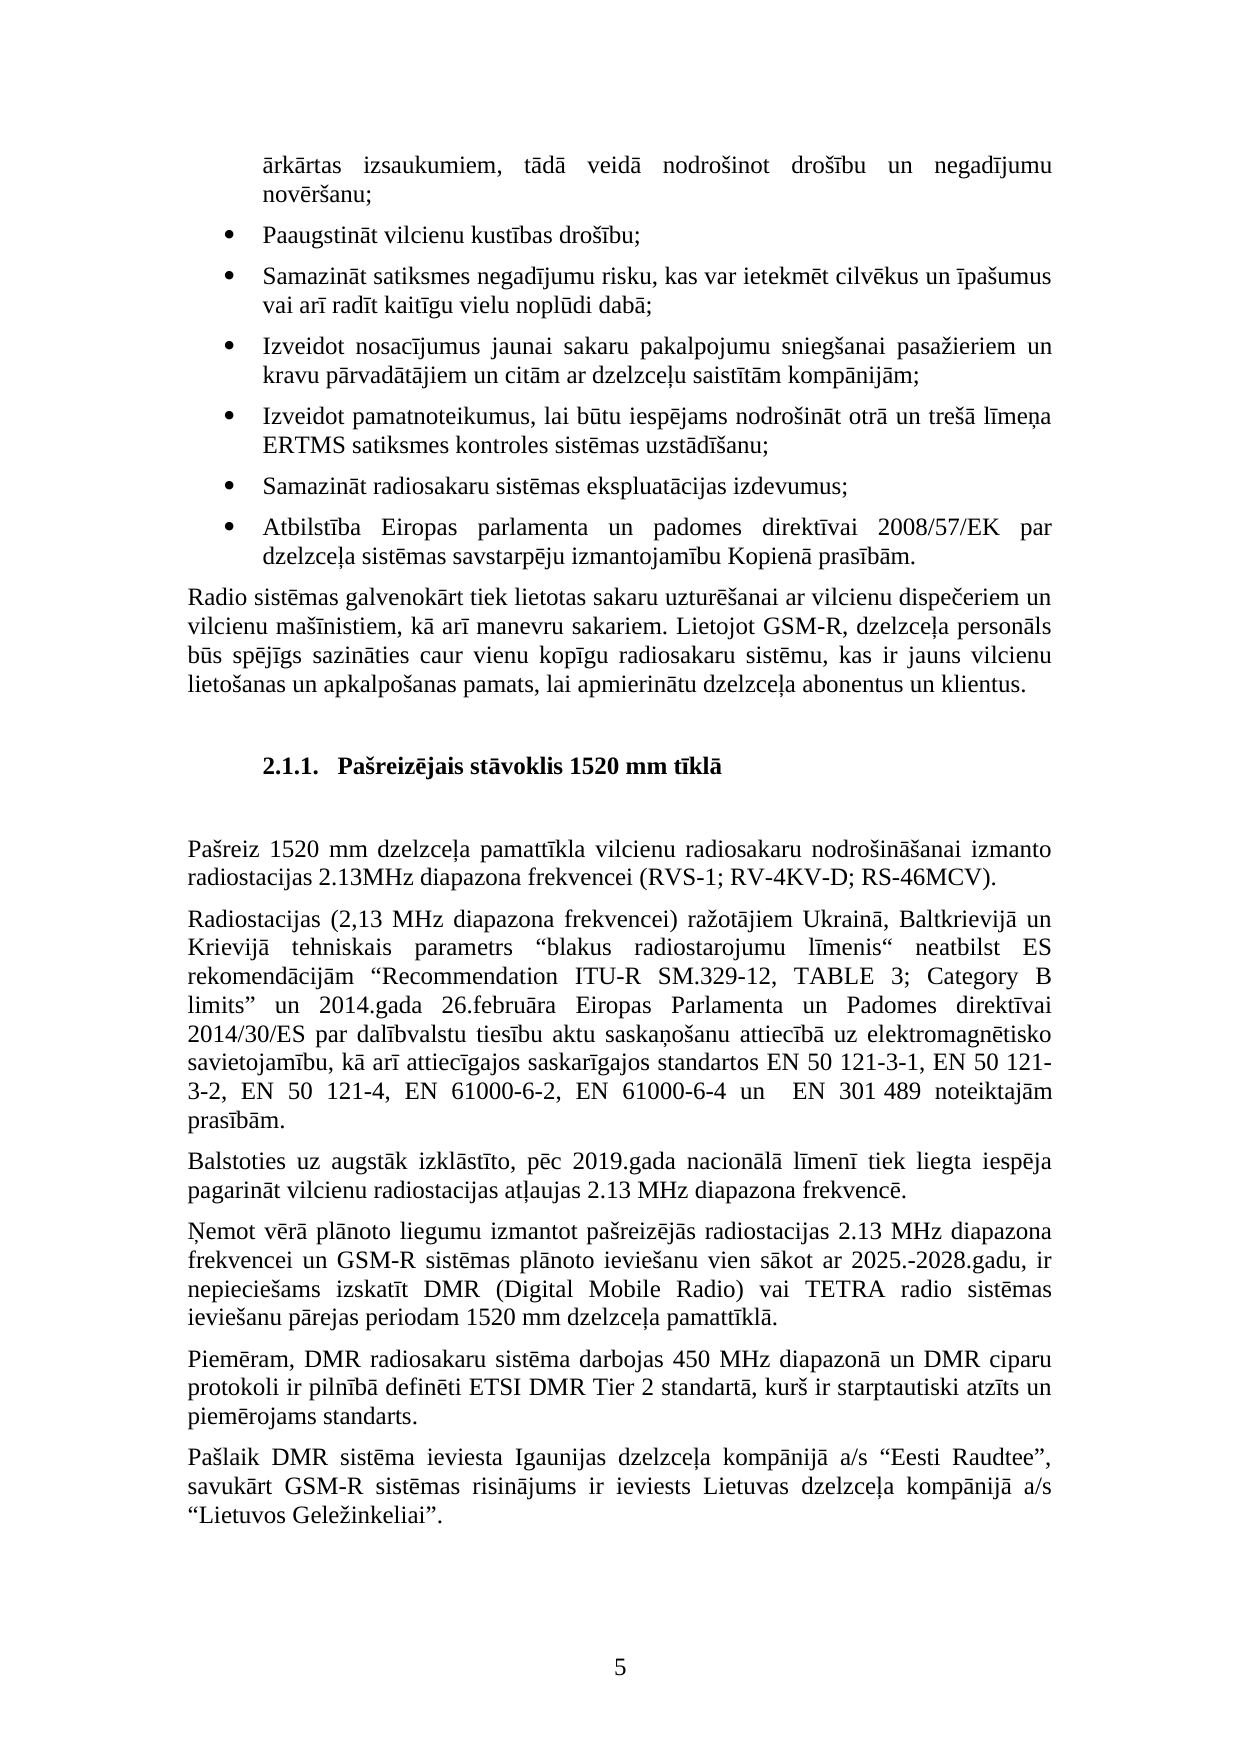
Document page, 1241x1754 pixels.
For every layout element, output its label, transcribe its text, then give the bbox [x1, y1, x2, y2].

list Atbilstība Eiropas parlamenta un padomes direktīvai 2008/57/EK par dzelzceļa sistēmas savstarpēju izmantojamību Kopienā prasībām. [225, 512, 1053, 570]
text Piemēram, DMR radiosakaru sistēma darbojas 450 MHz diapazonā un DMR ciparu protokoli ir pilnībā definēti ETSI DMR Tier 2 standartā, kurš ir starptautiski atzīts un piemērojams standarts. [187, 1344, 1053, 1430]
list Paaugstināt vilcienu kustības drošību; [225, 220, 1053, 249]
text Radio sistēmas galvenokārt tiek lietotas sakaru uzturēšanai ar vilcienu dispečeriem un vilcienu mašīnistiem, kā arī manevru sakariem. Lietojot GSM-R, dzelzceļa personāls būs spējīgs sazināties caur vienu kopīgu radiosakaru sistēmu, kas ir jauns vilcienu lietošanas un apkalpošanas pamats, lai apmierinātu dzelzceļa abonentus un klientus. [187, 582, 1053, 697]
list Izveidot pamatnoteikumus, lai būtu iespējams nodrošināt otrā un trešā līmeņa ERTMS satiksmes kontroles sistēmas uzstādīšanu; [225, 401, 1053, 459]
text Ņemot vērā plānoto liegumu izmantot pašreizējās radiostacijas 2.13 MHz diapazona frekvencei un GSM-R sistēmas plānoto ieviešanu vien sākot ar 2025.-2028.gadu, ir nepieciešams izskatīt DMR (Digital Mobile Radio) vai TETRA radio sistēmas ieviešanu pārejas periodam 1520 mm dzelzceļa pamattīklā. [187, 1216, 1053, 1331]
text Radiostacijas (2,13 MHz diapazona frekvencei) ražotājiem Ukrainā, Baltkrievijā un Krievijā tehniskais parametrs “blakus radiostarojumu līmenis“ neatbilst ES rekomendācijām “Recommendation ITU-R SM.329-12, TABLE 3; Category B limits” un 2014.gada 26.februāra Eiropas Parlamenta un Padomes direktīvai 2014/30/ES par dalībvalstu tiesību aktu saskaņošanu attiecībā uz elektromagnētisko savietojamību, kā arī attiecīgajos saskarīgajos standartos EN 50 121-3-1, EN 50 121-3-2, EN 50 121-4, EN 61000-6-2, EN 61000-6-4 un EN 301 489 noteiktajām prasībām. [187, 904, 1053, 1134]
list Izveidot nosacījumus jaunai sakaru pakalpojumu sniegšanai pasažieriem un kravu pārvadātājiem un citām ar dzelzceļu saistītām kompānijām; [225, 331, 1053, 389]
text Pašlaik DMR sistēma ieviesta Igaunijas dzelzceļa kompānijā a/s “Eesti Raudtee”, savukārt GSM-R sistēmas risinājums ir ieviests Lietuvas dzelzceļa kompānijā a/s “Lietuvos Geležinkeliai”. [187, 1442, 1053, 1529]
text Pašreiz 1520 mm dzelzceļa pamattīkla vilcienu radiosakaru nodrošināšanai izmanto radiostacijas 2.13MHz diapazona frekvencei (RVS-1; RV-4KV-D; RS-46MCV). [187, 834, 1053, 891]
list Samazināt radiosakaru sistēmas ekspluatācijas izdevumus; [225, 471, 1053, 500]
list Samazināt satiksmes negadījumu risku, kas var ietekmēt cilvēkus un īpašumus vai arī radīt kaitīgu vielu noplūdi dabā; [225, 261, 1053, 319]
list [225, 150, 1053, 207]
text Balstoties uz augstāk izklāstīto, pēc 2019.gada nacionālā līmenī tiek liegta iespēja pagarināt vilcienu radiostacijas atļaujas 2.13 MHz diapazona frekvencē. [187, 1146, 1053, 1204]
list Pašreizējais stāvoklis 1520 mm tīklā [262, 751, 1053, 780]
